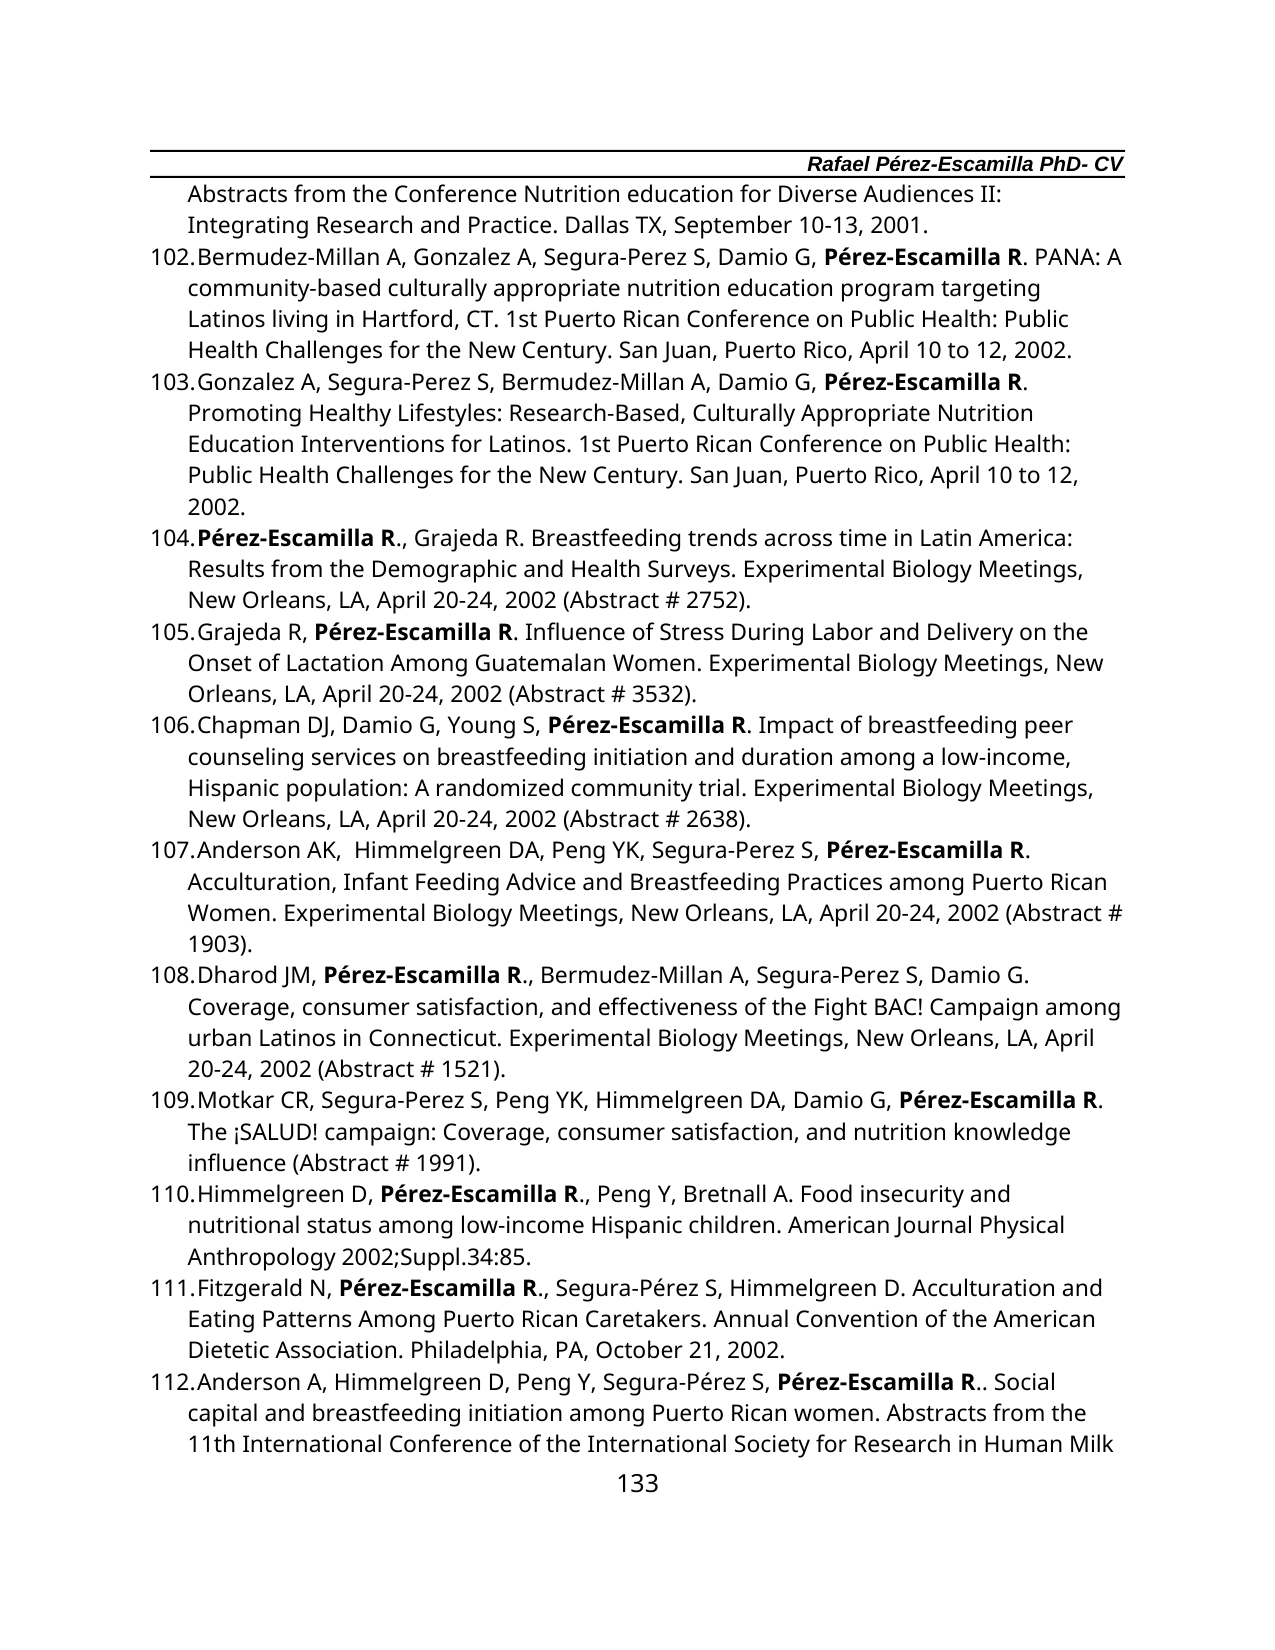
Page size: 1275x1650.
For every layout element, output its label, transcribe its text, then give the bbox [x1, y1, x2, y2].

list Gonzalez A, Segura-Perez S, Bermudez-Millan A, Damio G, Pérez-Escamilla R. Promoting Healthy Lifestyles: Research-Based, Culturally Appropriate Nutrition Education Interventions for Latinos. 1st Puerto Rican Conference on Public Health: Public Health Challenges for the New Century. , , April 10 to 12, 2002. [150, 615, 1125, 772]
list Chapman DJ, Damio G, Young S, Pérez-Escamilla R. Impact of breastfeeding peer counseling services on breastfeeding initiation and duration among a low-income, Hispanic population: A randomized community trial. Experimental Biology Meetings, , April 20-24, 2002 (Abstract # 2638). [150, 959, 1125, 1084]
list Pérez-Escamilla R., Grajeda R. Breastfeeding trends across time in : Results from the Demographic and Health Surveys. Experimental Biology Meetings, , April 20-24, 2002 (Abstract # 2752). [150, 772, 1125, 865]
list Dharod JM, Pérez-Escamilla R., Bermudez-Millan A, Segura-Perez S, Damio G. Coverage, consumer satisfaction, and effectiveness of the Fight BAC! Campaign among urban Latinos in . Experimental Biology Meetings, , April 20-24, 2002 (Abstract # 1521). [150, 1209, 1125, 1334]
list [150, 178, 1125, 240]
list Pérez-Segura S, González A, Bermudez Millán A, Bonello H, Damio G, Pérez-Escamilla R. Translating nutrition knowledge into practice: The Connecticut Family Nutrition Program. Abstracts from the 17th International Congress of Nutrition, , August 27-31, 2001. Ann Nutr Metab 2001;45:571 (Abstract # W.07.107). [150, 240, 1125, 365]
list Anderson AK, Himmelgreen DA, Peng YK, Segura-Perez S, Pérez-Escamilla R. Acculturation, Infant Feeding Advice and Breastfeeding Practices among Puerto Rican Women. Experimental Biology Meetings, , April 20-24, 2002 (Abstract # 1903). [150, 1084, 1125, 1209]
list Bermudez-Millan A, Gonzalez A, Segura-Perez S, Damio G, Pérez-Escamilla R. PANA: A community-based culturally appropriate nutrition education program targeting Latinos living in Hartford, CT. 1st Puerto Rican Conference on Public Health: Public Health Challenges for the New Century. , , April 10 to 12, 2002. [150, 490, 1125, 615]
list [150, 1428, 1125, 1459]
list Pérez-Escamilla R., Damio G. The Connecticut Family Nutrition Program for Infants, Toddlers and Children (FNP-IT): An academic-community partnership that works! Abstracts from the Conference Nutrition education for Diverse Audiences II: Integrating Research and Practice. , September 10-13, 2001. [150, 365, 1125, 490]
list Motkar CR, Segura-Perez S, Peng YK, Himmelgreen DA, Damio G, Pérez-Escamilla R. The ¡SALUD! campaign: Coverage, consumer satisfaction, and nutrition knowledge influence (Abstract # 1991). [150, 1334, 1125, 1428]
list Grajeda R, Pérez-Escamilla R. Influence of Stress During Labor and Delivery on the Onset of Lactation Among Guatemalan Women. Experimental Biology Meetings, , April 20-24, 2002 (Abstract # 3532). [150, 865, 1125, 959]
